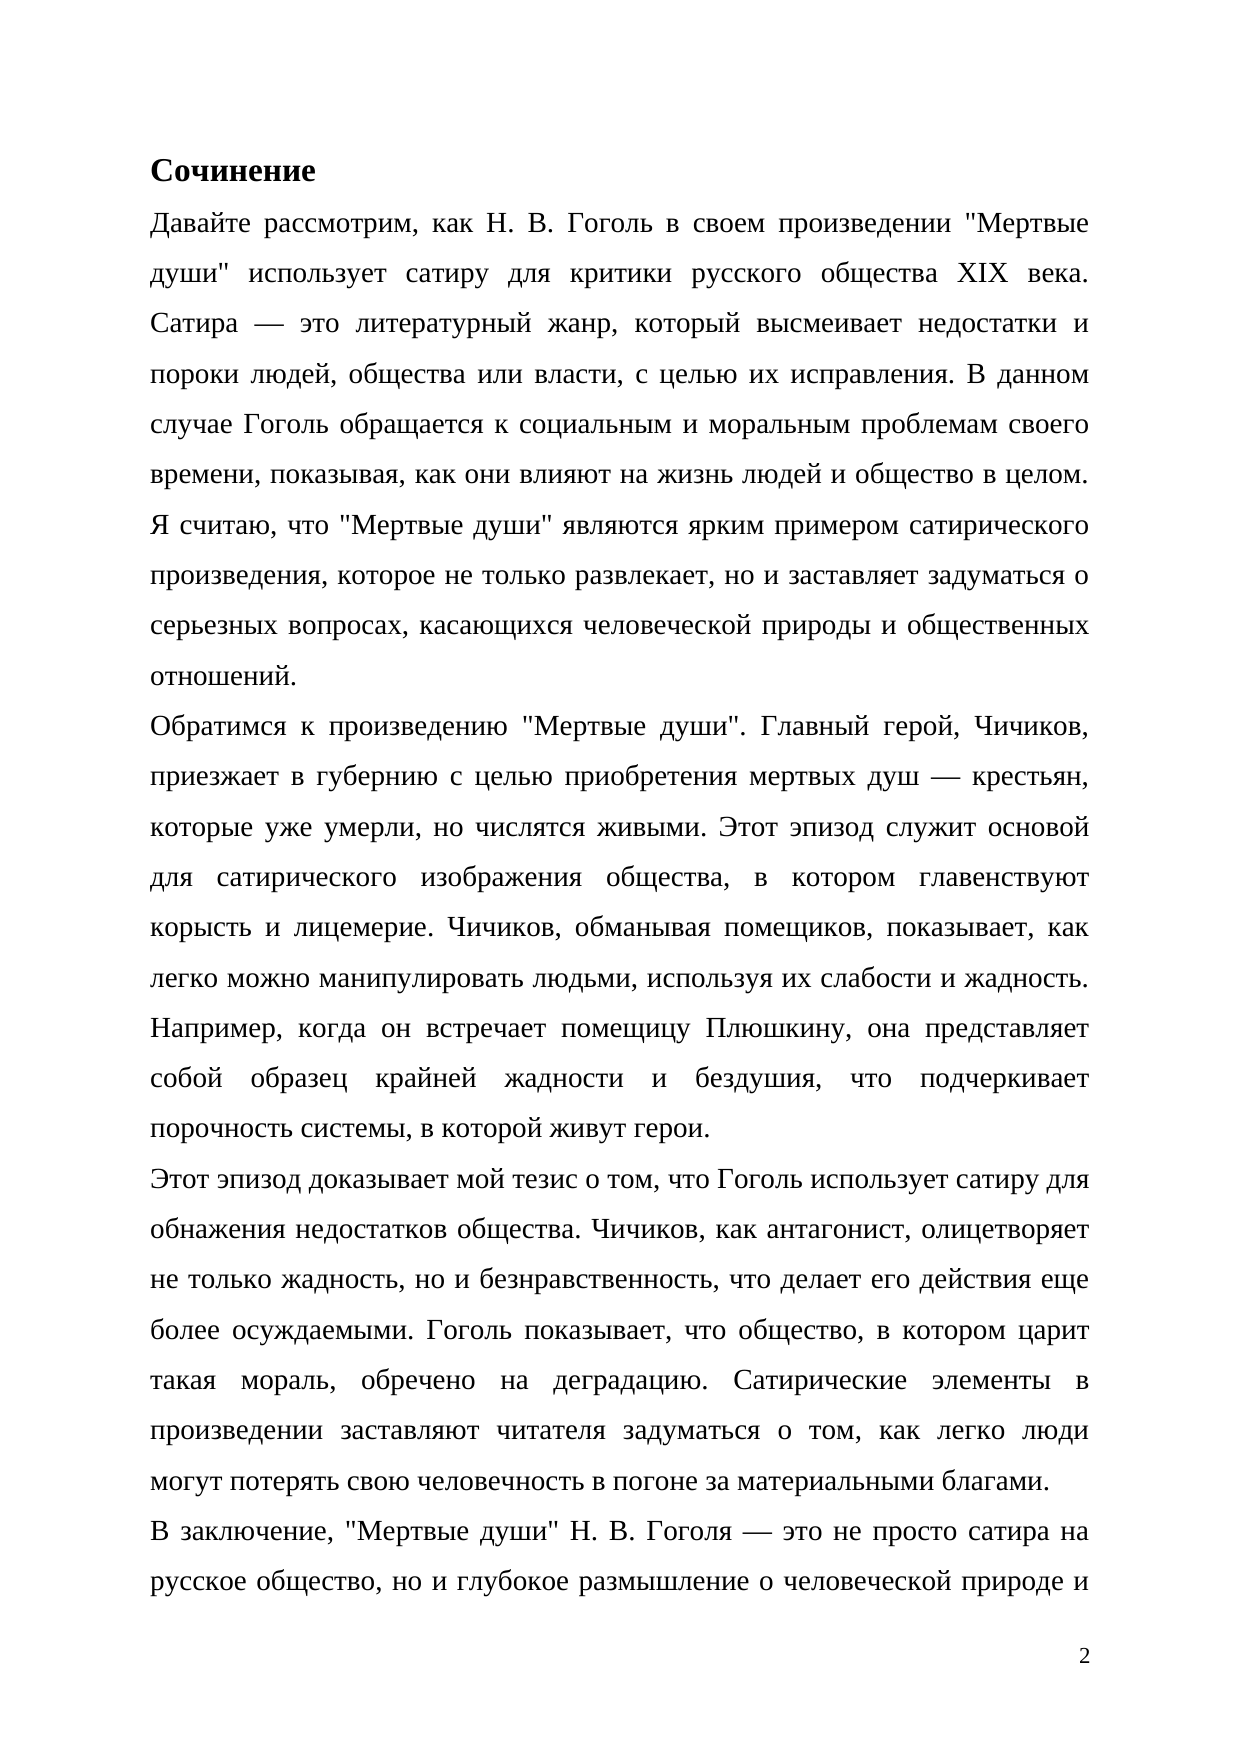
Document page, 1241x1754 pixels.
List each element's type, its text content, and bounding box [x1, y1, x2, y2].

text Обратимся к произведению "Мертвые души". Главный герой, Чичиков, приезжает в губернию с целью приобретения мертвых душ — крестьян, которые уже умерли, но числятся живыми. Этот эпизод служит основой для сатирического изображения общества, в котором главенствуют корысть и лицемерие. Чичиков, обманывая помещиков, показывает, как легко можно манипулировать людьми, используя их слабости и жадность. Например, когда он встречает помещицу Плюшкину, она представляет собой образец крайней жадности и бездушия, что подчеркивает порочность системы, в которой живут герои. [150, 708, 1090, 1144]
text Этот эпизод доказывает мой тезис о том, что Гоголь использует сатиру для обнажения недостатков общества. Чичиков, как антагонист, олицетворяет не только жадность, но и безнравственность, что делает его действия еще более осуждаемыми. Гоголь показывает, что общество, в котором царит такая мораль, обречено на деградацию. Сатирические элементы в произведении заставляют читателя задуматься о том, как легко люди могут потерять свою человечность в погоне за материальными благами. [150, 1161, 1090, 1496]
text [150, 1513, 1090, 1597]
subtitle Сочинение [150, 150, 1090, 188]
text Давайте рассмотрим, как Н. В. Гоголь в своем произведении "Мертвые души" использует сатиру для критики русского общества XIX века. Сатира — это литературный жанр, который высмеивает недостатки и пороки людей, общества или власти, с целью их исправления. В данном случае Гоголь обращается к социальным и моральным проблемам своего времени, показывая, как они влияют на жизнь людей и общество в целом. Я считаю, что "Мертвые души" являются ярким примером сатирического произведения, которое не только развлекает, но и заставляет задуматься о серьезных вопросах, касающихся человеческой природы и общественных отношений. [150, 205, 1090, 691]
